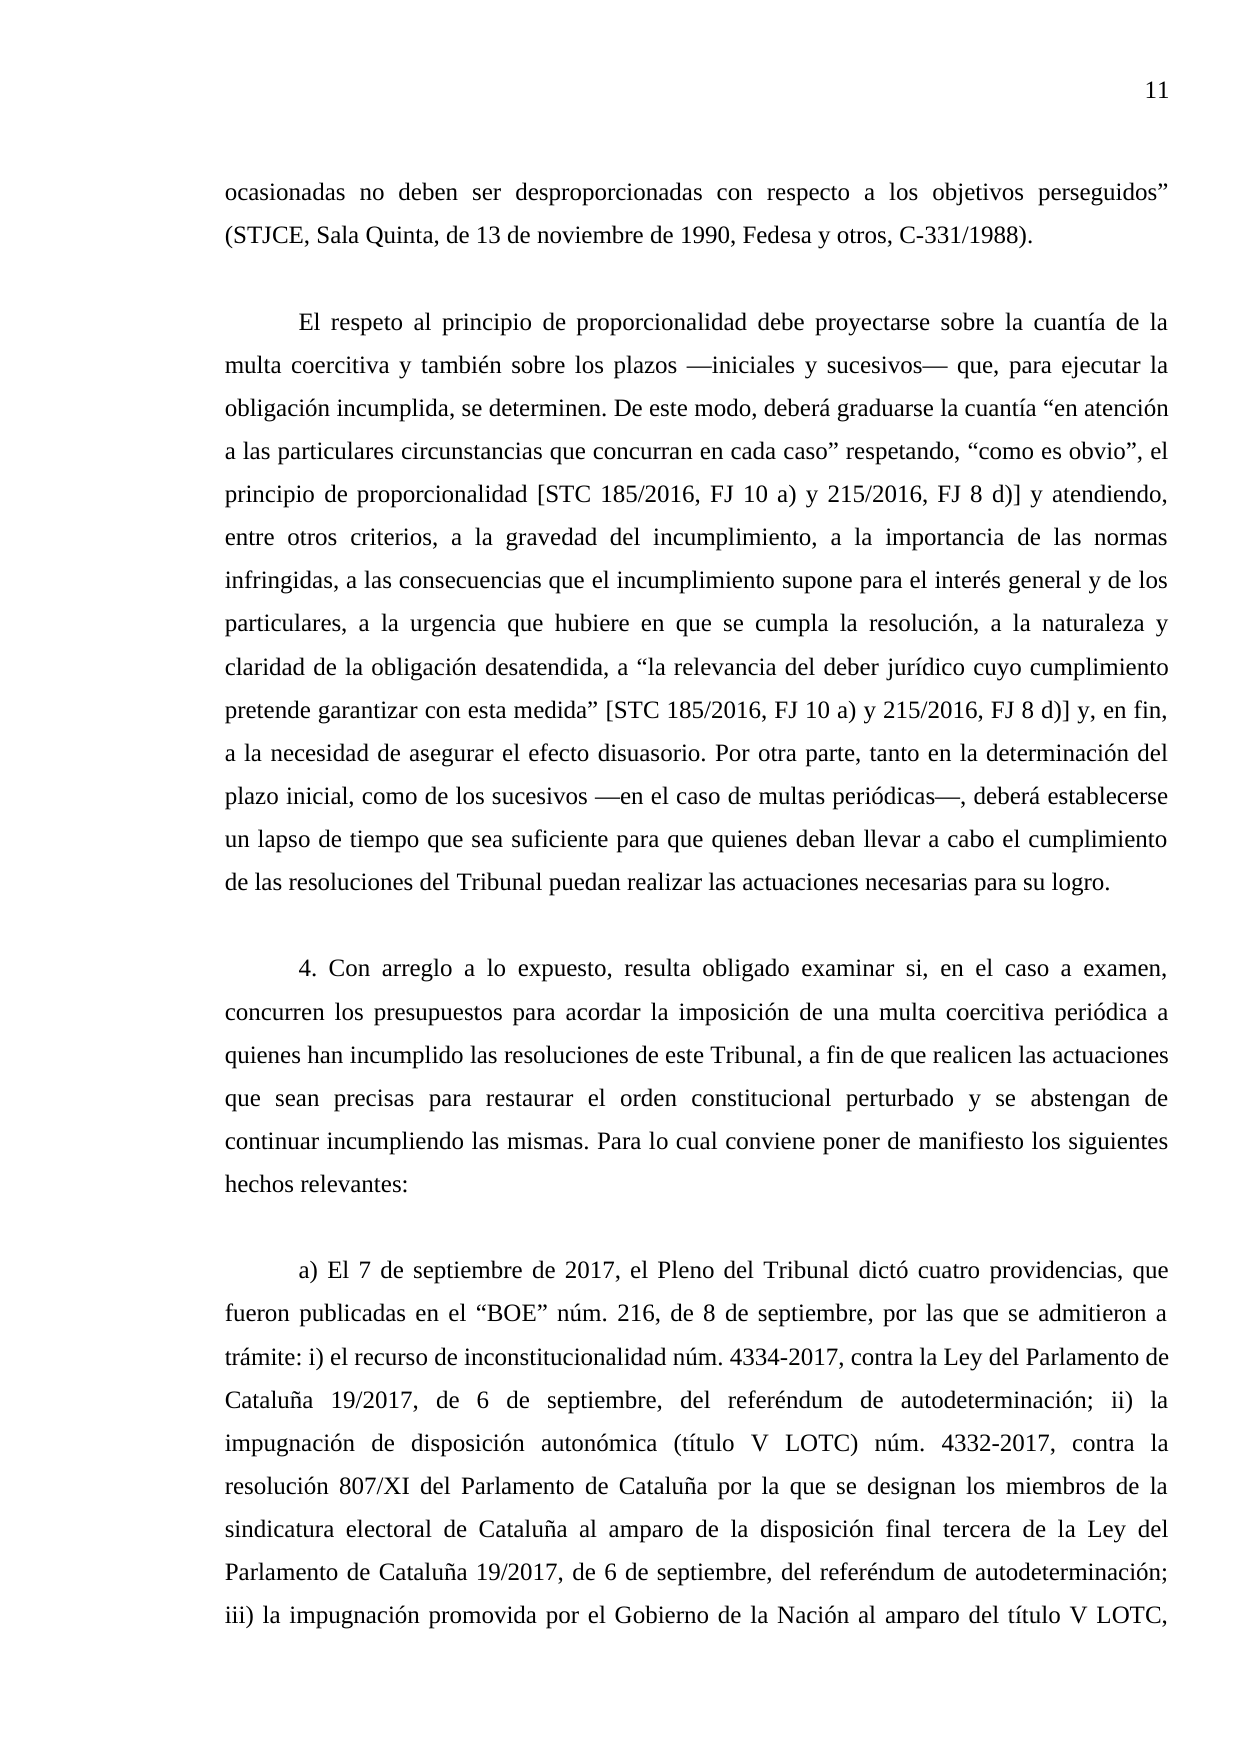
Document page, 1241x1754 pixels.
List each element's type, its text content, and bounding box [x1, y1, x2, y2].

text El respeto al principio de proporcionalidad debe proyectarse sobre la cuantía de la multa coercitiva y también sobre los plazos —iniciales y sucesivos— que, para ejecutar la obligación incumplida, se determinen. De este modo, deberá graduarse la cuantía “en atención a las particulares circunstancias que concurran en cada caso” respetando, “como es obvio”, el principio de proporcionalidad [STC 185/2016, FJ 10 a) y 215/2016, FJ 8 d)] y atendiendo, entre otros criterios, a la gravedad del incumplimiento, a la importancia de las normas infringidas, a las consecuencias que el incumplimiento supone para el interés general y de los particulares, a la urgencia que hubiere en que se cumpla la resolución, a la naturaleza y claridad de la obligación desatendida, a “la relevancia del deber jurídico cuyo cumplimiento pretende garantizar con esta medida” [STC 185/2016, FJ 10 a) y 215/2016, FJ 8 d)] y, en fin, a la necesidad de asegurar el efecto disuasorio. Por otra parte, tanto en la determinación del plazo inicial, como de los sucesivos —en el caso de multas periódicas—, deberá establecerse un lapso de tiempo que sea suficiente para que quienes deban llevar a cabo el cumplimiento de las resoluciones del Tribunal puedan realizar las actuaciones necesarias para su logro. [224, 307, 1169, 896]
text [224, 177, 1169, 249]
text 4. Con arreglo a lo expuesto, resulta obligado examinar si, en el caso a examen, concurren los presupuestos para acordar la imposición de una multa coercitiva periódica a quienes han incumplido las resoluciones de este Tribunal, a fin de que realicen las actuaciones que sean precisas para restaurar el orden constitucional perturbado y se abstengan de continuar incumpliendo las mismas. Para lo cual conviene poner de manifiesto los siguientes hechos relevantes: [224, 953, 1169, 1198]
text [224, 1255, 1169, 1629]
